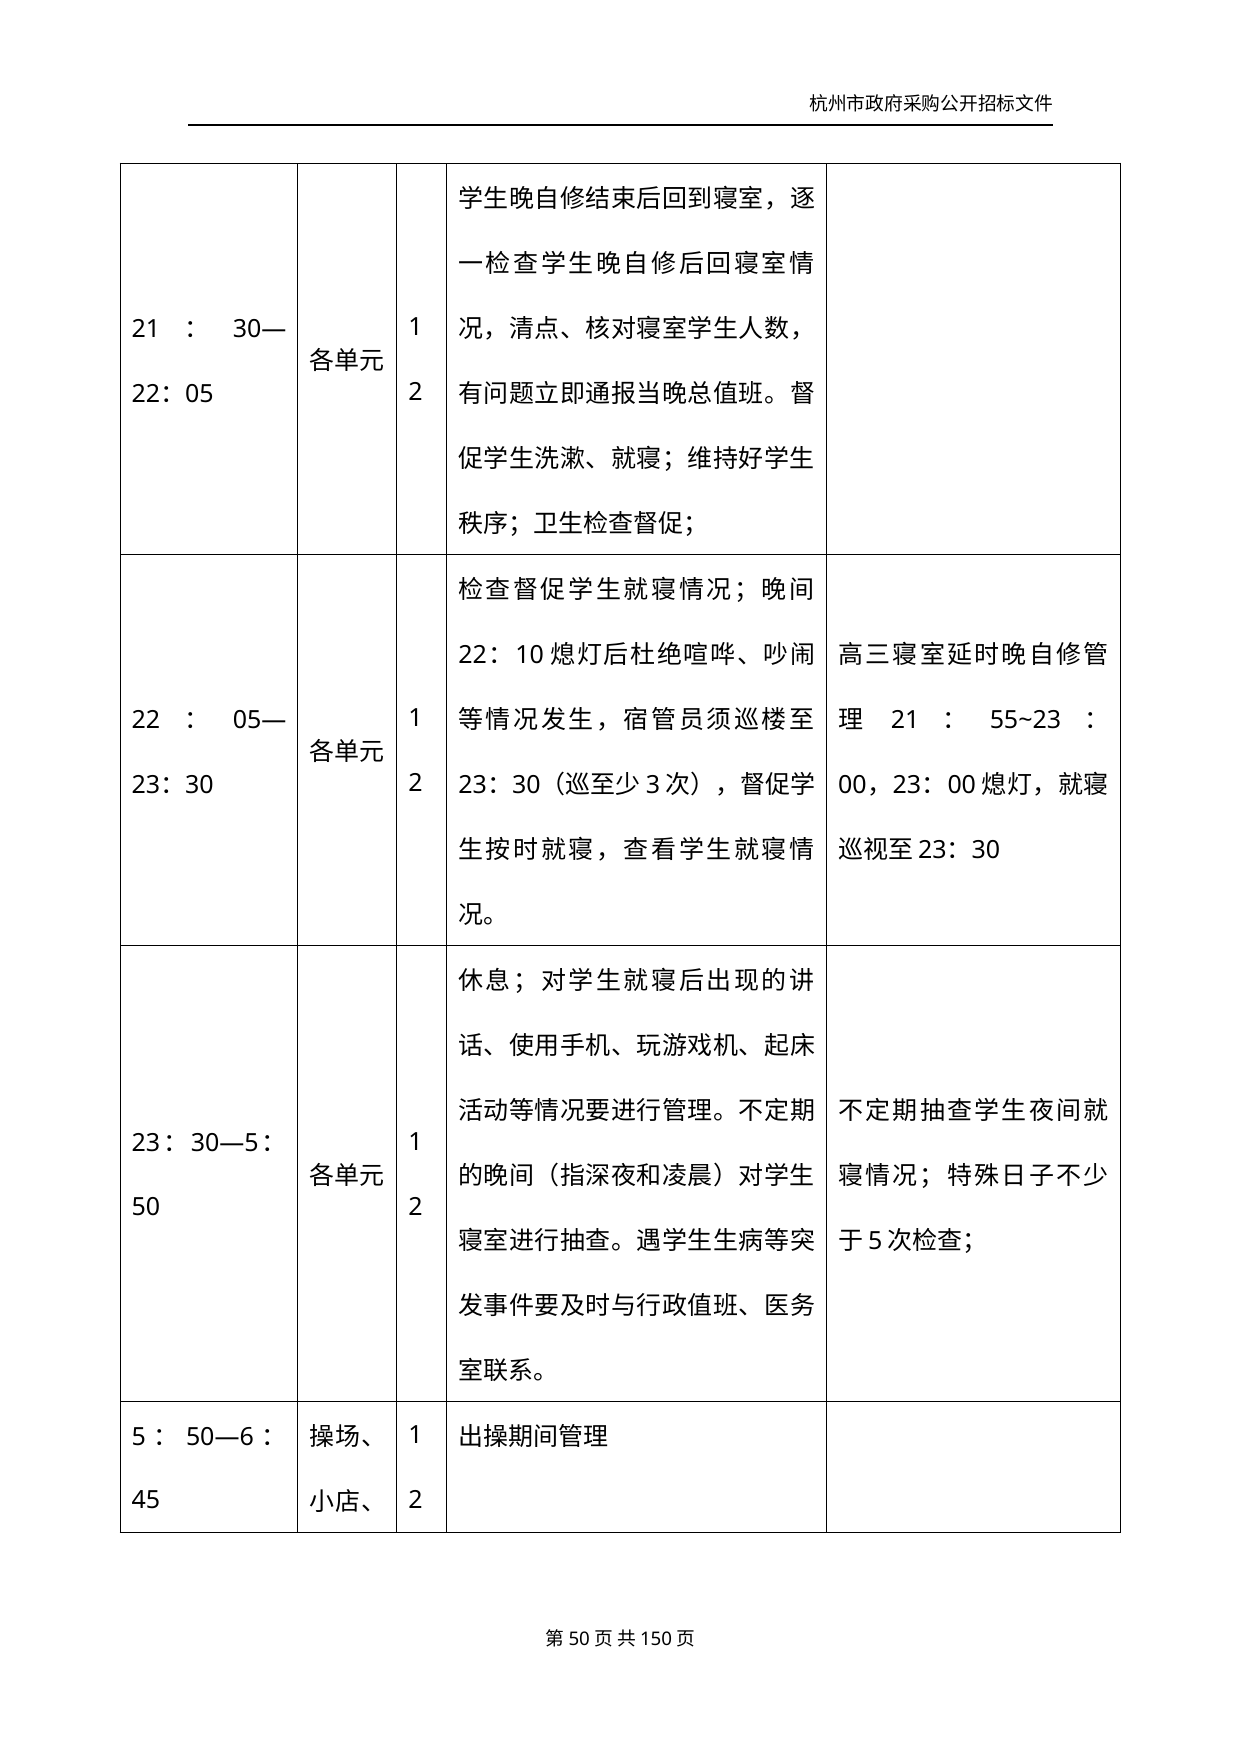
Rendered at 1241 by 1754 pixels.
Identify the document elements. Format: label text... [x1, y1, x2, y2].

table_cell 休息；对学生就寝后出现的讲话、使用手机、玩游戏机、起床活动等情况要进行管理。不定期的晚间（指深夜和凌晨）对学生寝室进行抽查。遇学生生病等突发事件要及时与行政值班、医务室联系。 [447, 946, 826, 1401]
table_cell [827, 164, 1120, 554]
table_cell 21：30—22：05 [121, 164, 297, 554]
table_cell [827, 1402, 1120, 1532]
table_cell 22：05—23：30 [121, 555, 297, 945]
table_cell 各单元 [298, 555, 396, 945]
table_cell 学生晚自修结束后回到寝室，逐一检查学生晚自修后回寝室情况，清点、核对寝室学生人数，有问题立即通报当晚总值班。督促学生洗漱、就寝；维持好学生秩序；卫生检查督促； [447, 164, 826, 554]
table_cell 5：50—6：45 [121, 1402, 297, 1532]
table_cell 23：30—5：50 [121, 946, 297, 1401]
table_cell 各单元 [298, 164, 396, 554]
table_cell 12 [397, 555, 446, 945]
table_cell 操场、小店、食堂 [298, 1402, 396, 1532]
table_cell 检查督促学生就寝情况；晚间22：10熄灯后杜绝喧哗、吵闹等情况发生，宿管员须巡楼至23：30（巡至少3次），督促学生按时就寝，查看学生就寝情况。 [447, 555, 826, 945]
table_cell 出操期间管理 [447, 1402, 826, 1532]
table_cell 12 [397, 164, 446, 554]
table_cell 不定期抽查学生夜间就寝情况；特殊日子不少于5次检查； [827, 946, 1120, 1401]
table_cell 各单元 [298, 946, 396, 1401]
table_cell 高三寝室延时晚自修管理21：55~23：00，23：00熄灯，就寝巡视至23：30 [827, 555, 1120, 945]
table_cell 12 [397, 1402, 446, 1532]
table_cell 12 [397, 946, 446, 1401]
